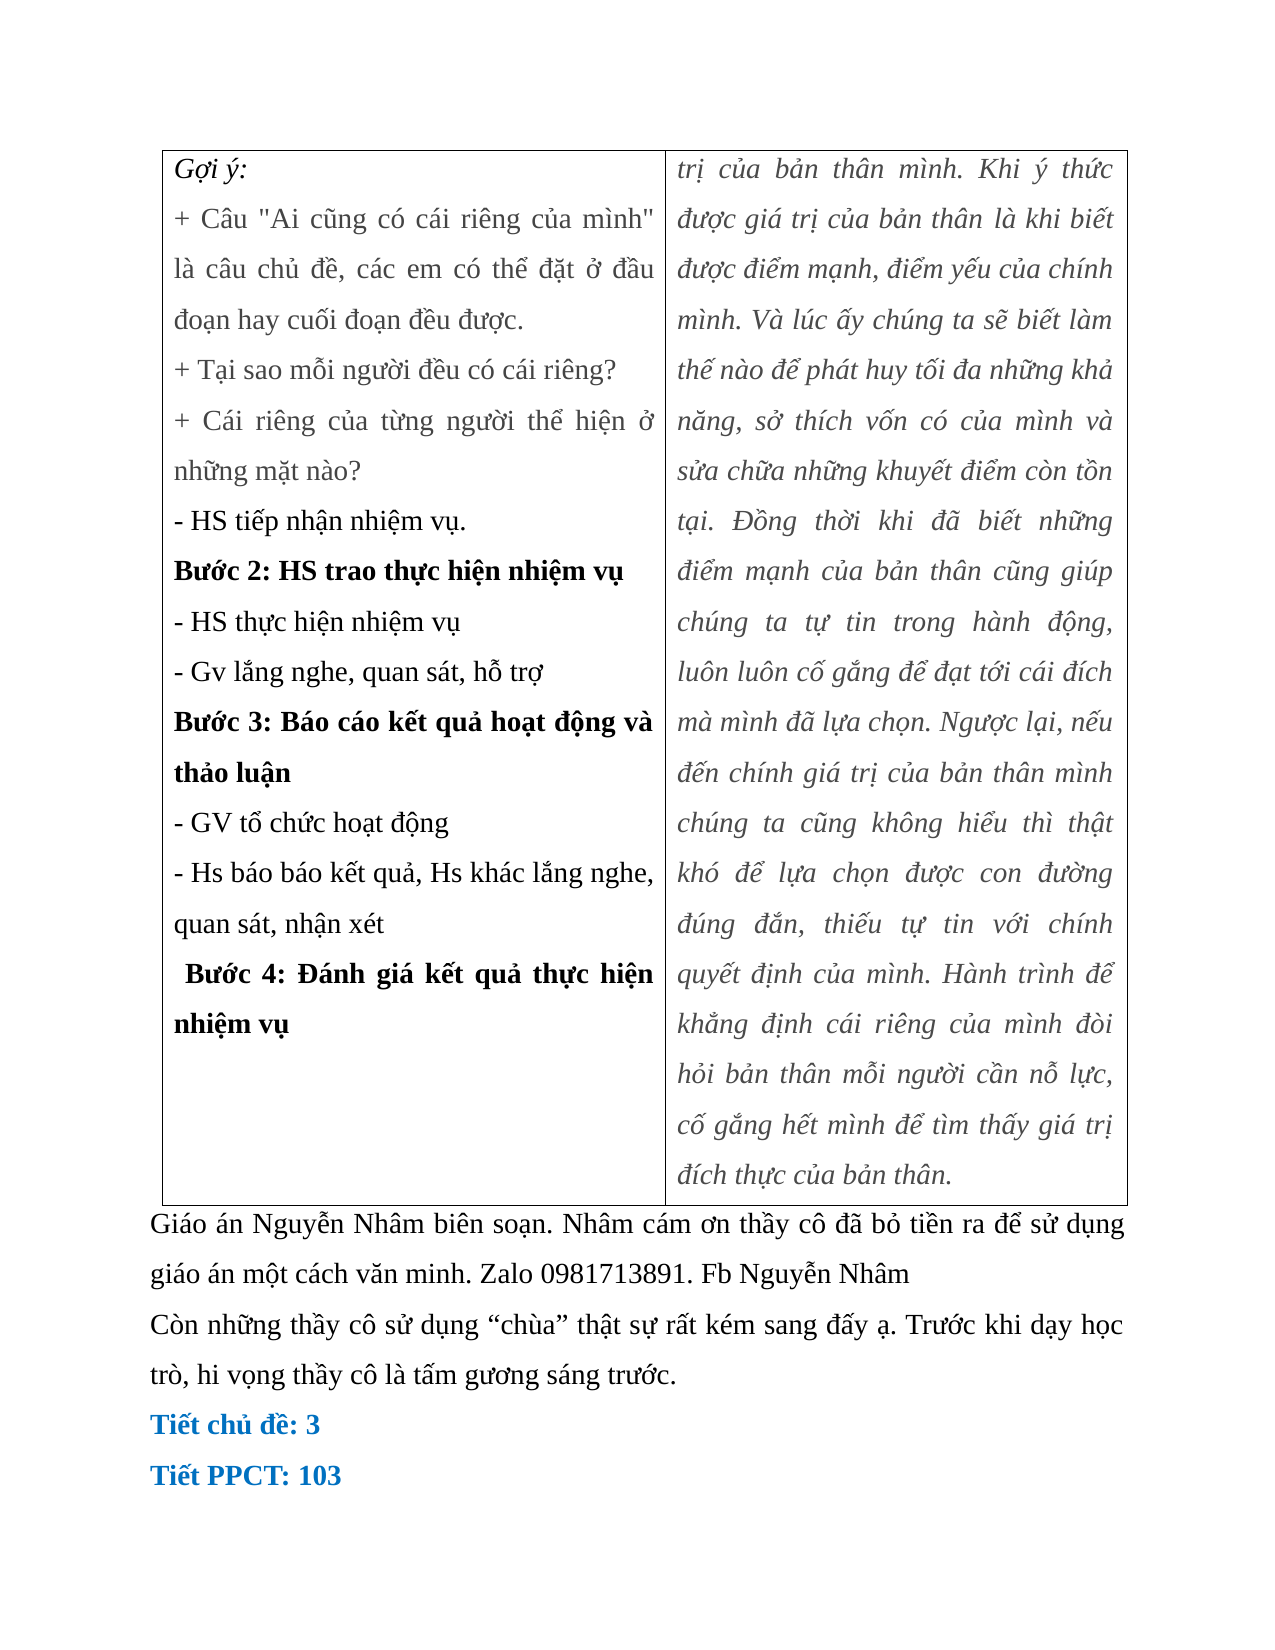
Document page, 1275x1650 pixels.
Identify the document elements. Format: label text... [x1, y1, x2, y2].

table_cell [163, 151, 665, 1205]
text Tiết PPCT: 103 [150, 1458, 1125, 1491]
text Giáo án Nguyễn Nhâm biên soạn. Nhâm cám ơn thầy cô đã bỏ tiền ra để sử dụng giáo án một cách văn minh. Zalo 0981713891. Fb Nguyễn Nhâm [150, 1206, 1125, 1290]
text Còn những thầy cô sử dụng “chùa” thật sự rất kém sang đấy ạ. Trước khi dạy học trò, hi vọng thầy cô là tấm gương sáng trước. [150, 1307, 1125, 1391]
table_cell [666, 151, 1127, 1205]
text Tiết chủ đề: 3 [150, 1407, 1125, 1441]
